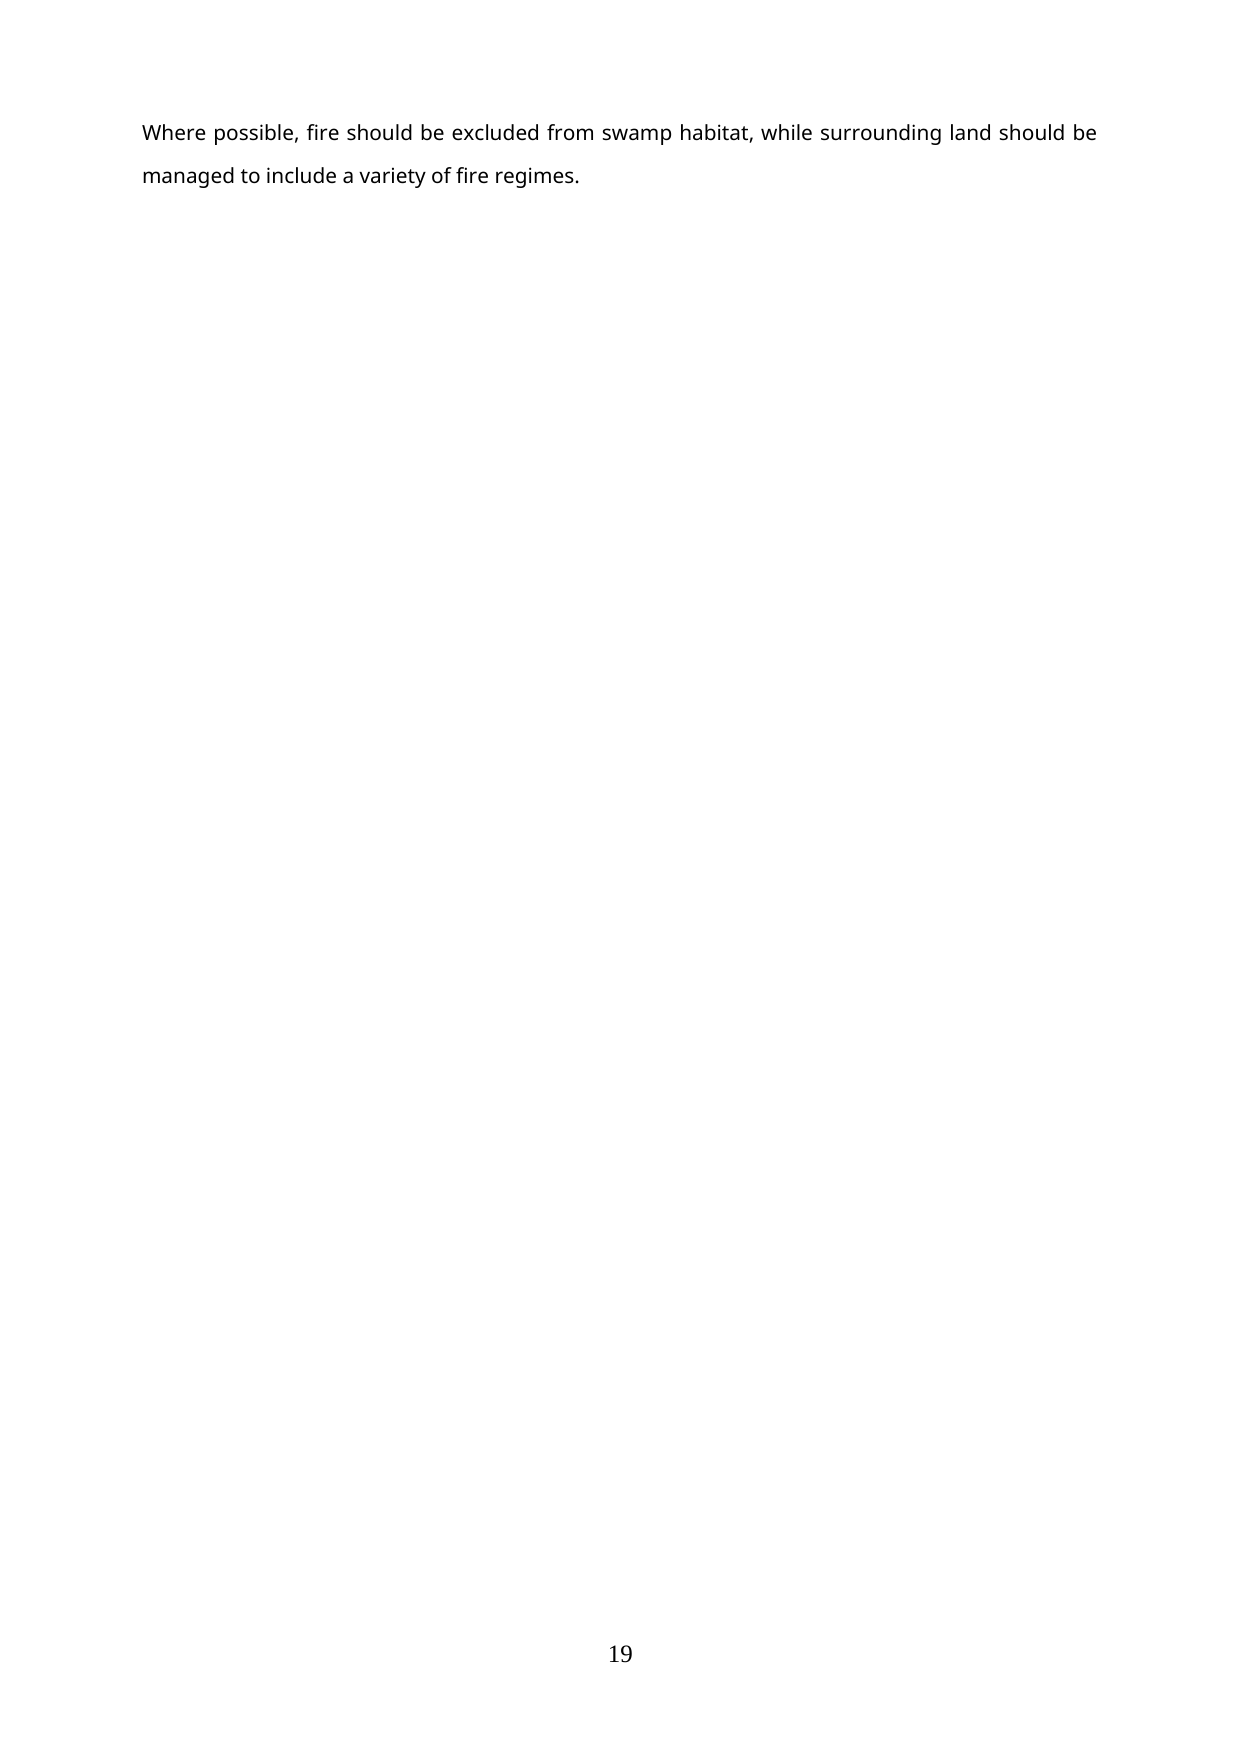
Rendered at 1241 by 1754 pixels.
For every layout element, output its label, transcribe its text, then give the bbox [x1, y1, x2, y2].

text Where possible, fire should be excluded from swamp habitat, while surrounding land should be managed to include a variety of fire regimes. [142, 118, 1098, 189]
